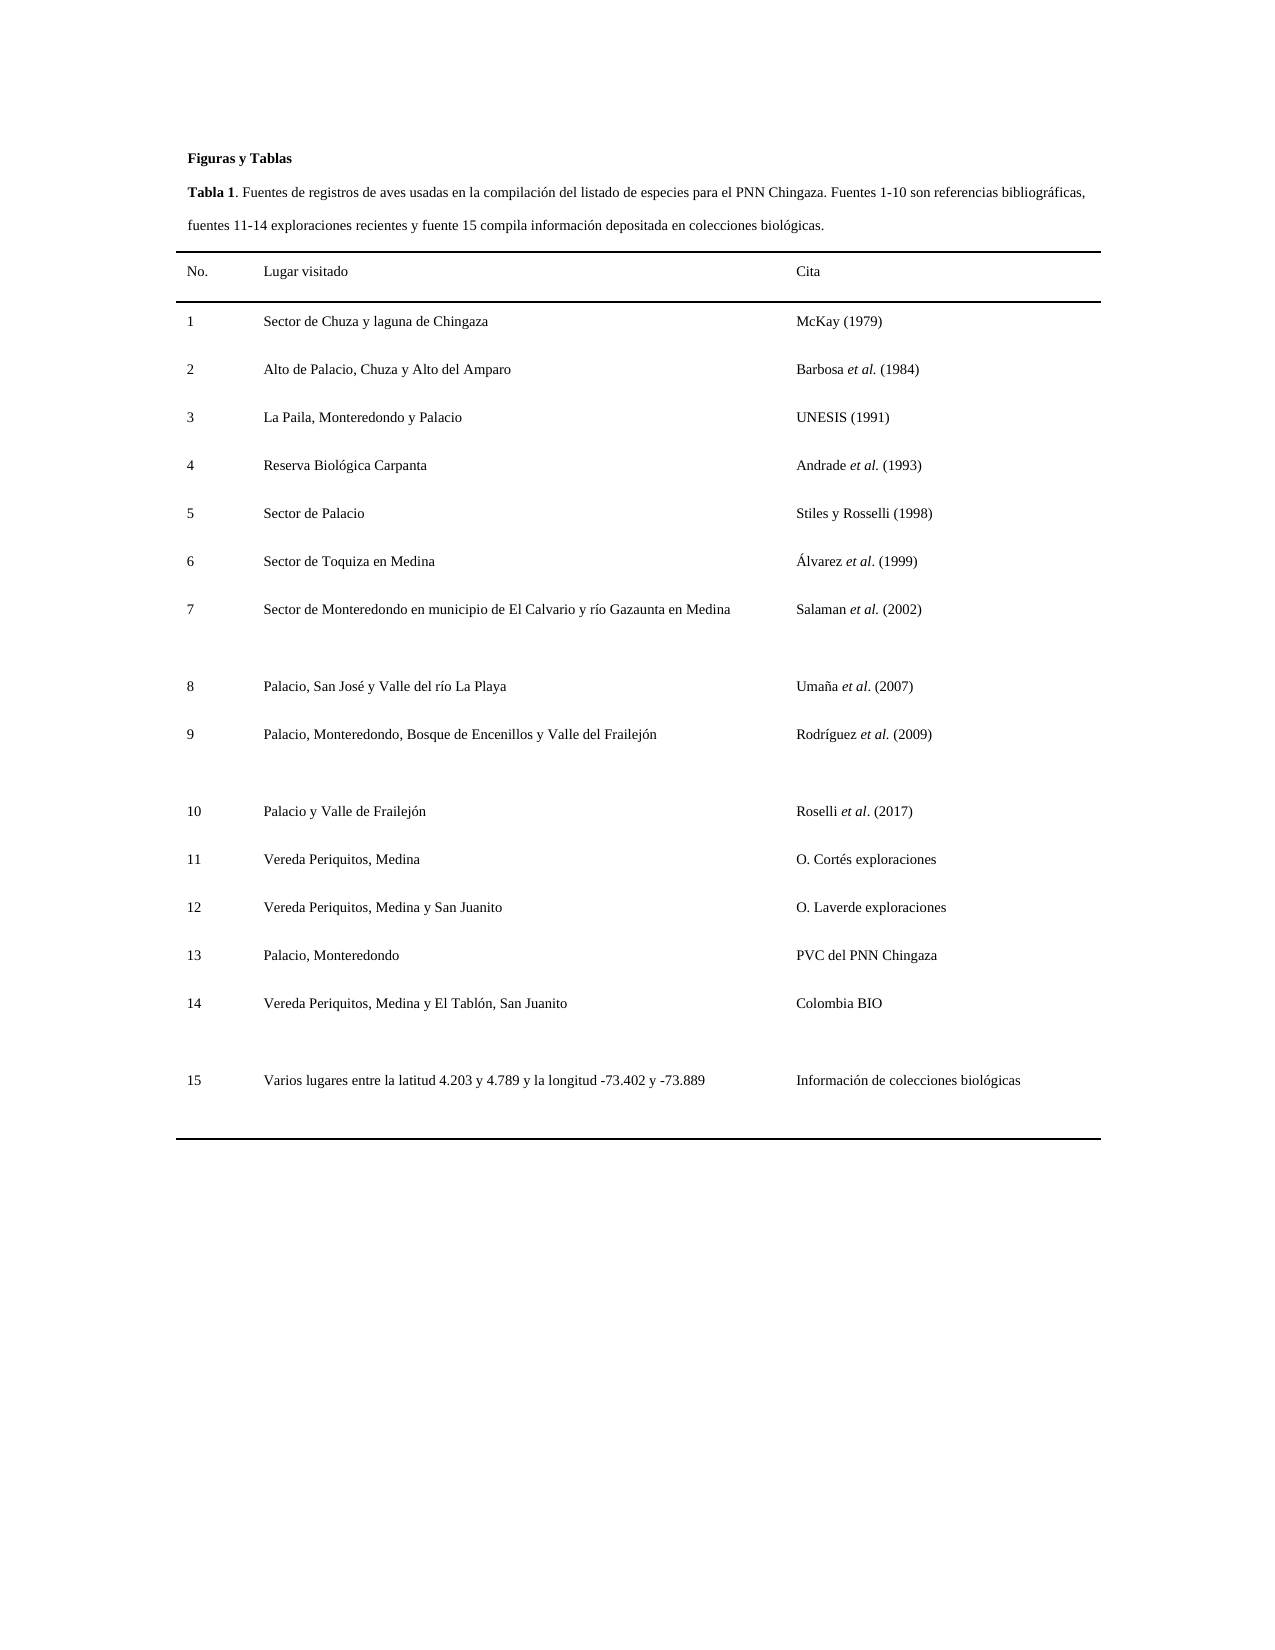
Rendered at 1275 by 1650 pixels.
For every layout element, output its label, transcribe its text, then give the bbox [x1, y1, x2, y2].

table_cell Andrade et al. (1993) [786, 446, 1101, 494]
table_cell O. Laverde exploraciones [786, 888, 1101, 936]
table_cell 13 [176, 936, 253, 984]
table_cell 8 [176, 667, 253, 715]
table_cell Palacio, San José y Valle del río La Playa [253, 667, 786, 715]
table_cell Roselli et al. (2017) [786, 792, 1101, 840]
table_cell PVC del PNN Chingaza [786, 936, 1101, 984]
table_cell Umaña et al. (2007) [786, 667, 1101, 715]
table_cell Sector de Chuza y laguna de Chingaza [253, 303, 786, 351]
table_cell UNESIS (1991) [786, 399, 1101, 446]
table_cell La Paila, Monteredondo y Palacio [253, 399, 786, 446]
table_header No. [176, 253, 253, 301]
table_cell 14 [176, 984, 253, 1061]
table_cell O. Cortés exploraciones [786, 840, 1101, 888]
text Tabla 1. Fuentes de registros de aves usadas en la compilación del listado de especies para el PNN Chingaza. Fuentes 1-10 son referencias bibliográficas, fuentes 11-14 exploraciones recientes y fuente 15 compila información depositada en colecciones biológicas. [187, 183, 1087, 234]
table_cell 5 [176, 494, 253, 542]
table_cell 10 [176, 792, 253, 840]
table_header Lugar visitado [253, 253, 786, 301]
table_cell 11 [176, 840, 253, 888]
table_cell Palacio, Monteredondo [253, 936, 786, 984]
table_cell 1 [176, 303, 253, 351]
table_cell 15 [176, 1061, 253, 1138]
table_cell Vereda Periquitos, Medina y El Tablón, San Juanito [253, 984, 786, 1061]
table_cell Sector de Palacio [253, 494, 786, 542]
table_header Cita [786, 253, 1101, 301]
table_cell 2 [176, 351, 253, 398]
table_cell Sector de Monteredondo en municipio de El Calvario y río Gazaunta en Medina [253, 590, 786, 667]
table_cell Stiles y Rosselli (1998) [786, 494, 1101, 542]
table_cell Palacio y Valle de Frailejón [253, 792, 786, 840]
table_cell 9 [176, 715, 253, 792]
table_cell Vereda Periquitos, Medina y San Juanito [253, 888, 786, 936]
table_cell 4 [176, 446, 253, 494]
table_cell Información de colecciones biológicas [786, 1061, 1101, 1138]
table_cell Sector de Toquiza en Medina [253, 542, 786, 590]
table_cell 12 [176, 888, 253, 936]
table_cell 6 [176, 542, 253, 590]
table_cell Alto de Palacio, Chuza y Alto del Amparo [253, 351, 786, 398]
table_cell Álvarez et al. (1999) [786, 542, 1101, 590]
table_cell 7 [176, 590, 253, 667]
table_cell Varios lugares entre la latitud 4.203 y 4.789 y la longitud -73.402 y -73.889 [253, 1061, 786, 1138]
table_cell Rodríguez et al. (2009) [786, 715, 1101, 792]
table_cell Reserva Biológica Carpanta [253, 446, 786, 494]
table_cell McKay (1979) [786, 303, 1101, 351]
text Figuras y Tablas [187, 150, 1087, 167]
table_cell Colombia BIO [786, 984, 1101, 1061]
table_cell 3 [176, 399, 253, 446]
table_cell Salaman et al. (2002) [786, 590, 1101, 667]
table_cell Barbosa et al. (1984) [786, 351, 1101, 398]
table_cell Palacio, Monteredondo, Bosque de Encenillos y Valle del Frailejón [253, 715, 786, 792]
table_cell Vereda Periquitos, Medina [253, 840, 786, 888]
